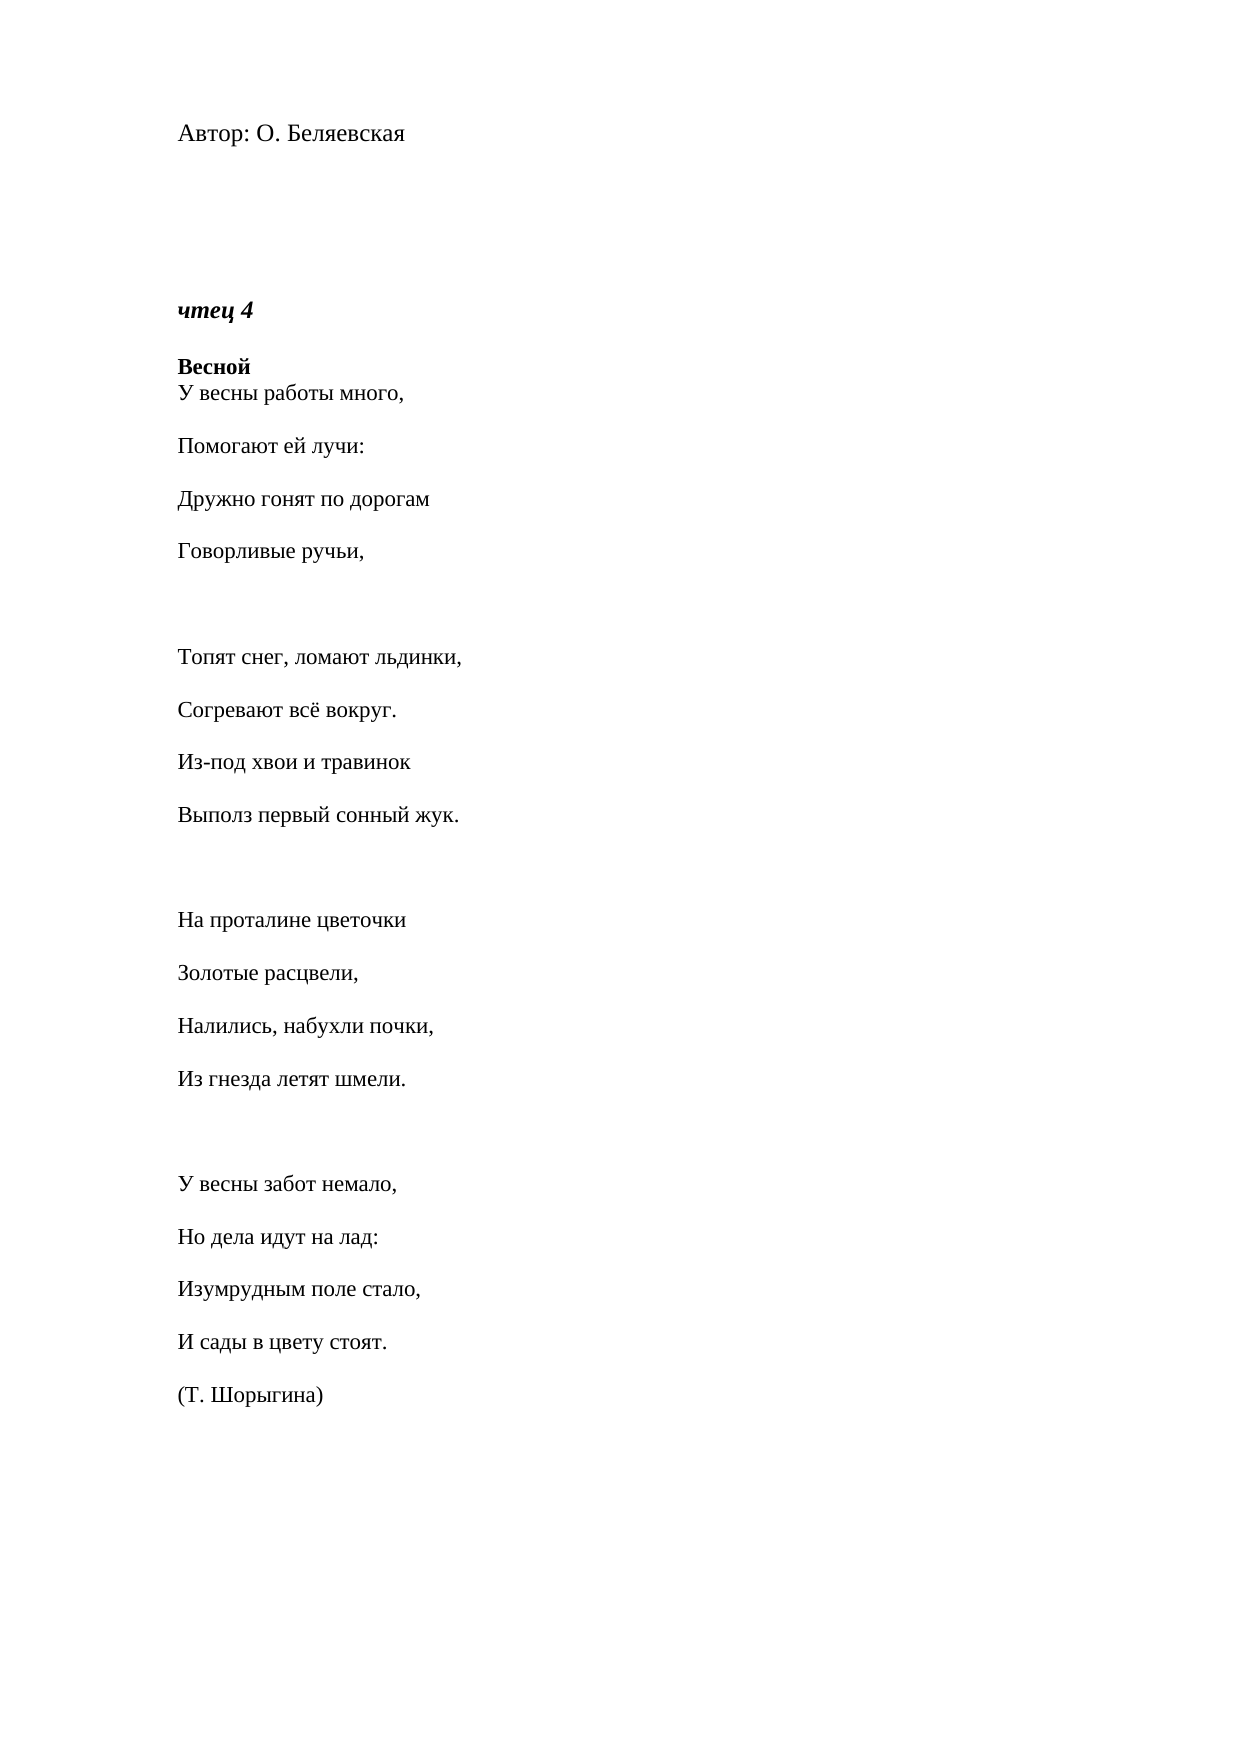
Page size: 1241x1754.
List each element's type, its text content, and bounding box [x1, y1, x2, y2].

text Автор: О. Беляевская [177, 118, 1152, 147]
text чтец 4 [177, 238, 1152, 324]
text Весной У весны работы много, Помогают ей лучи: Дружно гонят по дорогам Говорливые ручьи, Топят снег, ломают льдинки, Согревают всё вокруг. Из-под хвои и травинок Выполз первый сонный жук. На проталине цветочки Золотые расцвели, Налились, набухли почки, Из гнезда летят шмели. У весны забот немало, Но дела идут на лад: Изумрудным поле стало, И сады в цвету стоят. (Т. Шорыгина) [177, 353, 1152, 1407]
